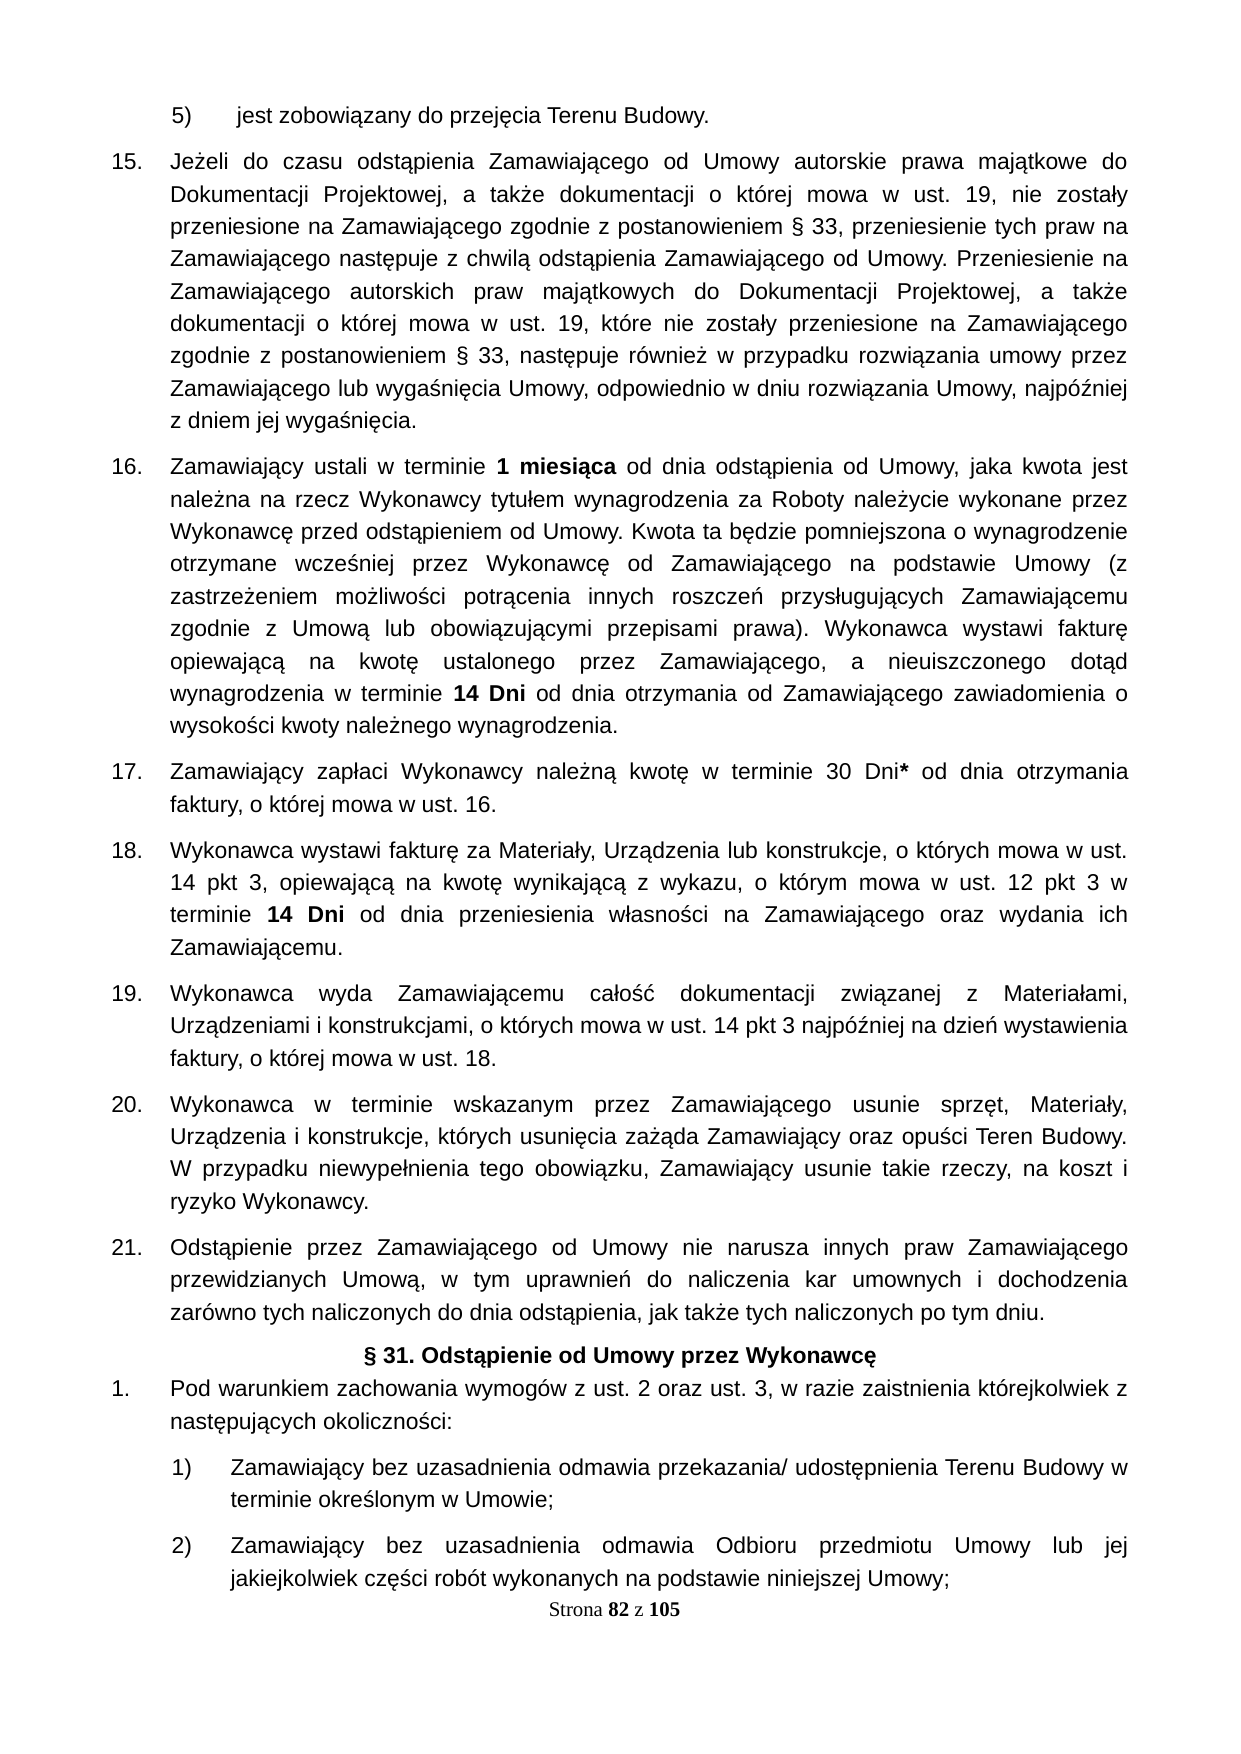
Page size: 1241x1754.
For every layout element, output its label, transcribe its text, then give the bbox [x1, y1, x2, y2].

list Wykonawca wystawi fakturę za Materiały, Urządzenia lub konstrukcje, o których mowa w ust. 14 pkt 3, opiewającą na kwotę wynikającą z wykazu, o którym mowa w ust. 12 pkt 3 w terminie 14 Dni od dnia przeniesienia własności na Zamawiającego oraz wydania ich Zamawiającemu. [111, 837, 1128, 960]
list Odstąpienie przez Zamawiającego od Umowy nie narusza innych praw Zamawiającego przewidzianych Umową, w tym uprawnień do naliczenia kar umownych i dochodzenia zarówno tych naliczonych do dnia odstąpienia, jak także tych naliczonych po tym dniu. [111, 1234, 1128, 1325]
list Pod warunkiem zachowania wymogów z ust. 2 oraz ust. 3, w razie zaistnienia którejkolwiek z następujących okoliczności: [111, 1375, 1128, 1434]
list Zamawiający ustali w terminie 1 miesiąca od dnia odstąpienia od Umowy, jaka kwota jest należna na rzecz Wykonawcy tytułem wynagrodzenia za Roboty należycie wykonane przez Wykonawcę przed odstąpieniem od Umowy. Kwota ta będzie pomniejszona o wynagrodzenie otrzymane wcześniej przez Wykonawcę od Zamawiającego na podstawie Umowy (z zastrzeżeniem możliwości potrącenia innych roszczeń przysługujących Zamawiającemu zgodnie z Umową lub obowiązującymi przepisami prawa). Wykonawca wystawi fakturę opiewającą na kwotę ustalonego przez Zamawiającego, a nieuiszczonego dotąd wynagrodzenia w terminie 14 Dni od dnia otrzymania od Zamawiającego zawiadomienia o wysokości kwoty należnego wynagrodzenia. [111, 453, 1128, 739]
list Zamawiający bez uzasadnienia odmawia przekazania/ udostępnienia Terenu Budowy w terminie określonym w Umowie; [171, 1454, 1128, 1512]
text § 31. Odstąpienie od Umowy przez Wykonawcę [153, 1342, 1088, 1368]
list Wykonawca wyda Zamawiającemu całość dokumentacji związanej z Materiałami, Urządzeniami i konstrukcjami, o których mowa w ust. 14 pkt 3 najpóźniej na dzień wystawienia faktury, o której mowa w ust. 18. [111, 980, 1128, 1071]
list Zamawiający bez uzasadnienia odmawia Odbioru przedmiotu Umowy lub jej jakiejkolwiek części robót wykonanych na podstawie niniejszej Umowy; [171, 1532, 1128, 1591]
list Jeżeli do czasu odstąpienia Zamawiającego od Umowy autorskie prawa majątkowe do Dokumentacji Projektowej, a także dokumentacji o której mowa w ust. 19, nie zostały przeniesione na Zamawiającego zgodnie z postanowieniem § 33, przeniesienie tych praw na Zamawiającego następuje z chwilą odstąpienia Zamawiającego od Umowy. Przeniesienie na Zamawiającego autorskich praw majątkowych do Dokumentacji Projektowej, a także dokumentacji o której mowa w ust. 19, które nie zostały przeniesione na Zamawiającego zgodnie z postanowieniem § 33, następuje również w przypadku rozwiązania umowy przez Zamawiającego lub wygaśnięcia Umowy, odpowiednio w dniu rozwiązania Umowy, najpóźniej z dniem jej wygaśnięcia. [111, 148, 1128, 434]
list Wykonawca w terminie wskazanym przez Zamawiającego usunie sprzęt, Materiały, Urządzenia i konstrukcje, których usunięcia zażąda Zamawiający oraz opuści Teren Budowy. W przypadku niewypełnienia tego obowiązku, Zamawiający usunie takie rzeczy, na koszt i ryzyko Wykonawcy. [111, 1091, 1128, 1214]
list jest zobowiązany do przejęcia Terenu Budowy. [171, 102, 1128, 128]
list Zamawiający zapłaci Wykonawcy należną kwotę w terminie 30 Dni* od dnia otrzymania faktury, o której mowa w ust. 16. [111, 758, 1128, 817]
